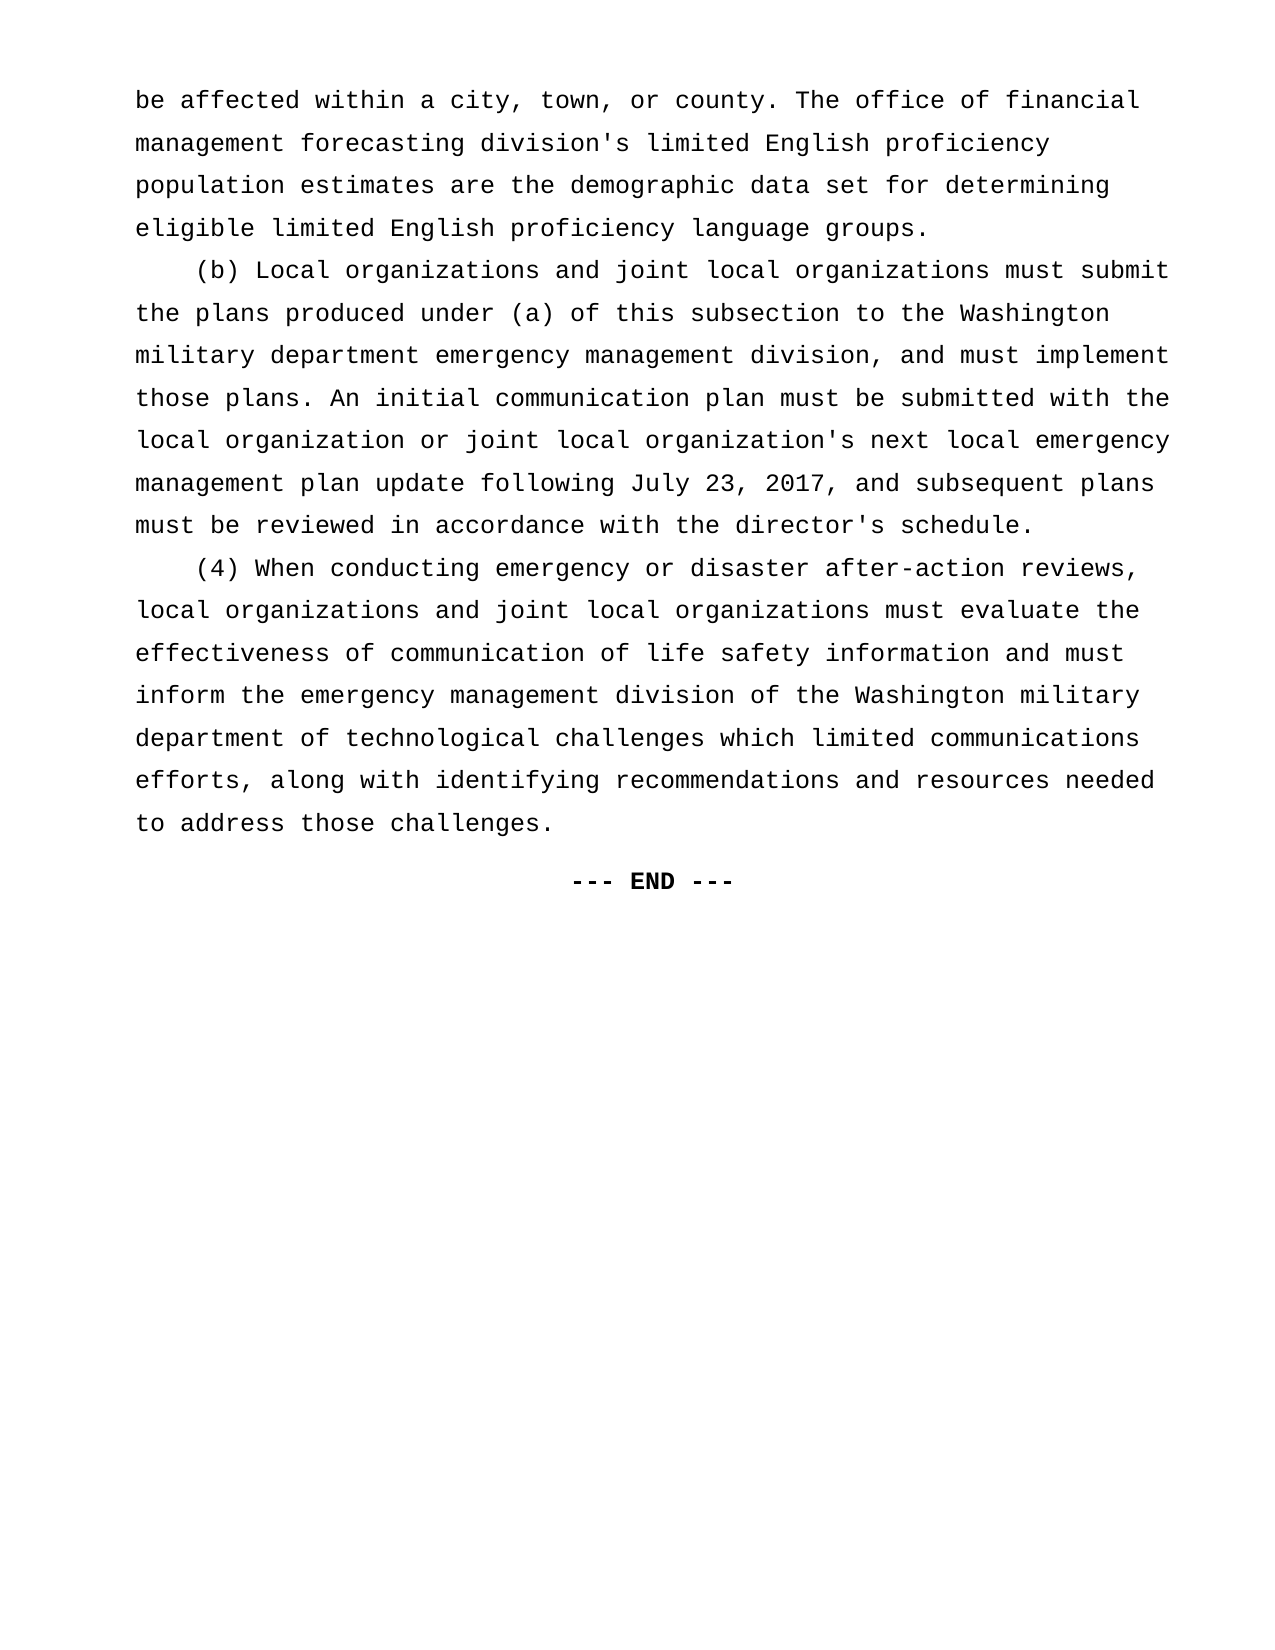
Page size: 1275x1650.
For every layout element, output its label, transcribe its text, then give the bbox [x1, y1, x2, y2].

text --- END --- [135, 868, 1170, 897]
text (4) When conducting emergency or disaster after-action reviews, local organizations and joint local organizations must evaluate the effectiveness of communication of life safety information and must inform the emergency management division of the Washington military department of technological challenges which limited communications efforts, along with identifying recommendations and resources needed to address those challenges. [135, 542, 1170, 840]
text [135, 75, 1170, 245]
text (b) Local organizations and joint local organizations must submit the plans produced under (a) of this subsection to the Washington military department emergency management division, and must implement those plans. An initial communication plan must be submitted with the local organization or joint local organization's next local emergency management plan update following July 23, 2017, and subsequent plans must be reviewed in accordance with the director's schedule. [135, 245, 1170, 542]
